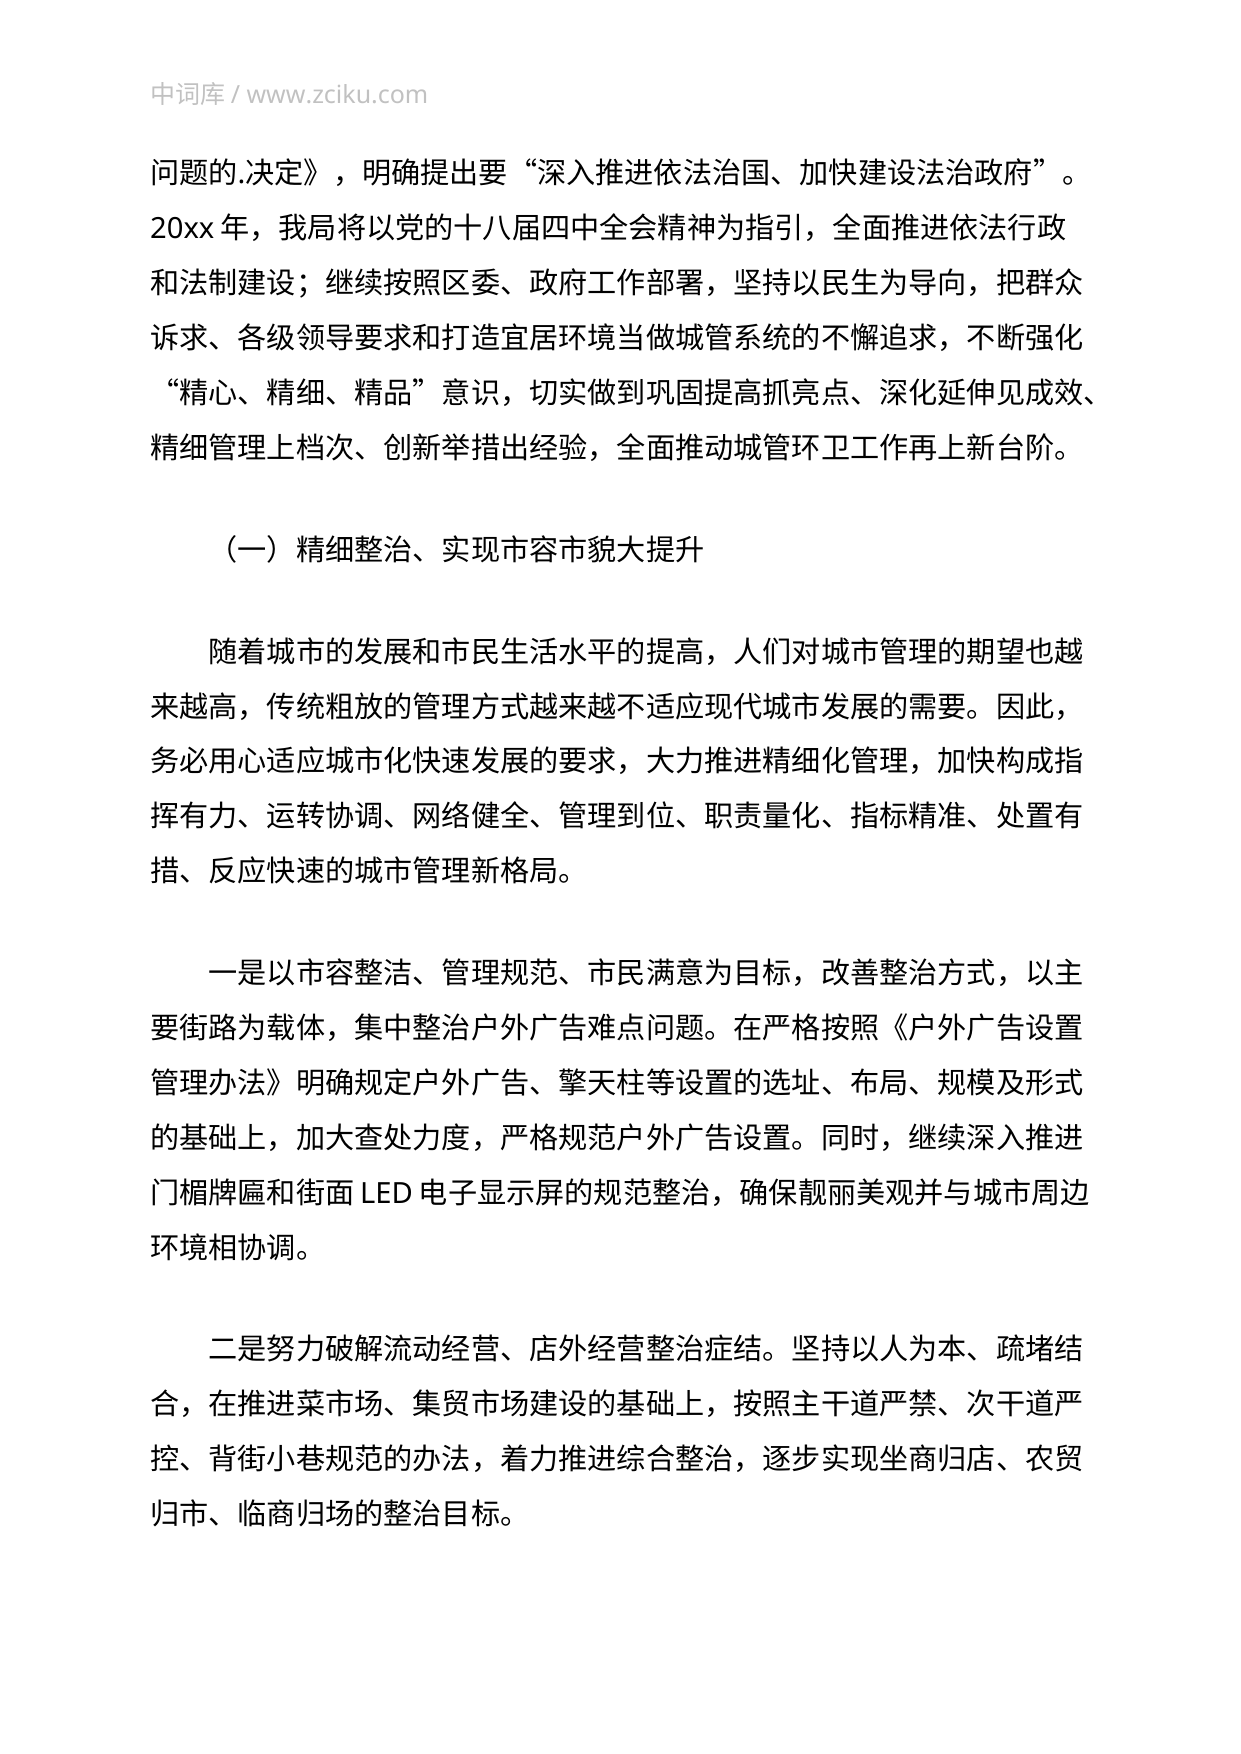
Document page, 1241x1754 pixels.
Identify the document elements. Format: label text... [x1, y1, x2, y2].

text 二是努力破解流动经营、店外经营整治症结。坚持以人为本、疏堵结合，在推进菜市场、集贸市场建设的基础上，按照主干道严禁、次干道严控、背街小巷规范的办法，着力推进综合整治，逐步实现坐商归店、农贸归市、临商归场的整治目标。 [150, 1326, 1090, 1533]
text （一）精细整治、实现市容市貌大提升 [150, 526, 1090, 569]
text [150, 150, 1090, 467]
text 一是以市容整洁、管理规范、市民满意为目标，改善整治方式，以主要街路为载体，集中整治户外广告难点问题。在严格按照《户外广告设置管理办法》明确规定户外广告、擎天柱等设置的选址、布局、规模及形式的基础上，加大查处力度，严格规范户外广告设置。同时，继续深入推进门楣牌匾和街面LED电子显示屏的规范整治，确保靓丽美观并与城市周边环境相协调。 [150, 949, 1090, 1266]
text 随着城市的发展和市民生活水平的提高，人们对城市管理的期望也越来越高，传统粗放的管理方式越来越不适应现代城市发展的需要。因此，务必用心适应城市化快速发展的要求，大力推进精细化管理，加快构成指挥有力、运转协调、网络健全、管理到位、职责量化、指标精准、处置有措、反应快速的城市管理新格局。 [150, 628, 1090, 890]
